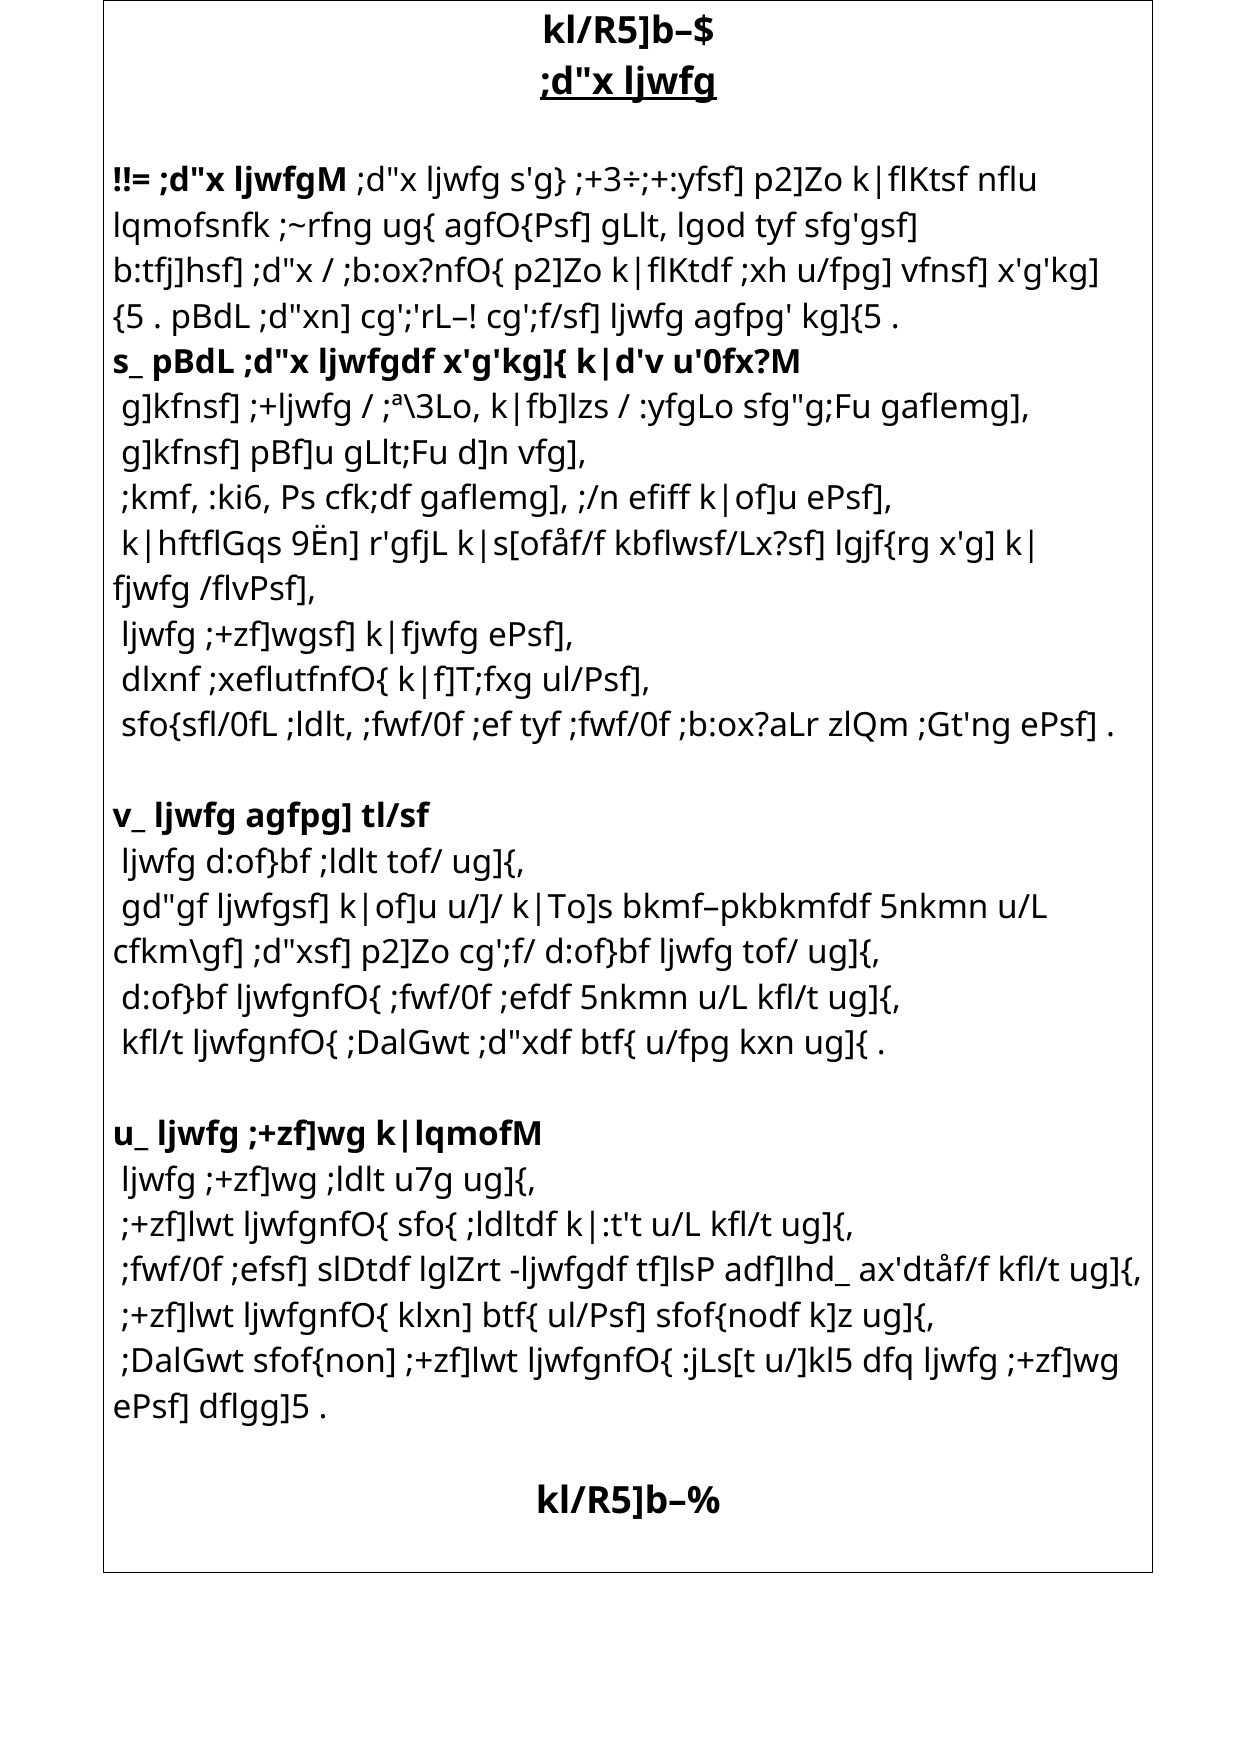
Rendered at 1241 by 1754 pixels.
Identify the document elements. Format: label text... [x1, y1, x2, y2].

text !!= ;d"x ljwfgM ;d"x ljwfg s'g} ;+3÷;+:yfsf] p2]Zo k|flKtsf nflu lqmofsnfk ;~rfng ug{ agfO{Psf] gLlt, lgod tyf sfg'gsf] b:tfj]hsf] ;d"x / ;b:ox?nfO{ p2]Zo k|flKtdf ;xh u/fpg] vfnsf] x'g'kg]{5 . pBdL ;d"xn] cg';'rL–! cg';f/sf] ljwfg agfpg' kg]{5 . [112, 156, 1144, 338]
text sfo{sfl/0fL ;ldlt, ;fwf/0f ;ef tyf ;fwf/0f ;b:ox?aLr zlQm ;Gt'ng ePsf] . [112, 701, 1144, 747]
text kl/R5]b–% [112, 1473, 1144, 1524]
text s_ pBdL ;d"x ljwfgdf x'g'kg]{ k|d'v u'0fx?M [112, 338, 1144, 383]
text v_ ljwfg agfpg] tl/sf [112, 792, 1144, 837]
text ;+zf]lwt ljwfgnfO{ klxn] btf{ ul/Psf] sfof{nodf k]z ug]{, [112, 1292, 1144, 1337]
text ;kmf, :ki6, Ps cfk;df gaflemg], ;/n efiff k|of]u ePsf], [112, 474, 1144, 519]
text k|hftflGqs 9Ën] r'gfjL k|s[ofåf/f kbflwsf/Lx?sf] lgjf{rg x'g] k|fjwfg /flvPsf], [112, 519, 1144, 610]
text gd"gf ljwfgsf] k|of]u u/]/ k|To]s bkmf–pkbkmfdf 5nkmn u/L cfkm\gf] ;d"xsf] p2]Zo cg';f/ d:of}bf ljwfg tof/ ug]{, [112, 883, 1144, 974]
text u_ ljwfg ;+zf]wg k|lqmofM [112, 1110, 1144, 1155]
text d:of}bf ljwfgnfO{ ;fwf/0f ;efdf 5nkmn u/L kfl/t ug]{, [112, 974, 1144, 1019]
text ;+zf]lwt ljwfgnfO{ sfo{ ;ldltdf k|:t't u/L kfl/t ug]{, [112, 1201, 1144, 1246]
text kfl/t ljwfgnfO{ ;DalGwt ;d"xdf btf{ u/fpg kxn ug]{ . [112, 1019, 1144, 1064]
text g]kfnsf] pBf]u gLlt;Fu d]n vfg], [112, 429, 1144, 474]
text ;fwf/0f ;efsf] slDtdf lglZrt -ljwfgdf tf]lsP adf]lhd_ ax'dtåf/f kfl/t ug]{, [112, 1246, 1144, 1292]
text ljwfg ;+zf]wg ;ldlt u7g ug]{, [112, 1155, 1144, 1201]
text g]kfnsf] ;+ljwfg / ;ª\3Lo, k|fb]lzs / :yfgLo sfg"g;Fu gaflemg], [112, 383, 1144, 429]
text ;d"x ljwfg [112, 54, 1144, 105]
text ljwfg d:of}bf ;ldlt tof/ ug]{, [112, 837, 1144, 883]
text ;DalGwt sfof{non] ;+zf]lwt ljwfgnfO{ :jLs[t u/]kl5 dfq ljwfg ;+zf]wg ePsf] dflgg]5 . [112, 1337, 1144, 1428]
text kl/R5]b–$ [104, 1, 1152, 54]
text dlxnf ;xeflutfnfO{ k|f]T;fxg ul/Psf], [112, 656, 1144, 701]
text ljwfg ;+zf]wgsf] k|fjwfg ePsf], [112, 610, 1144, 656]
